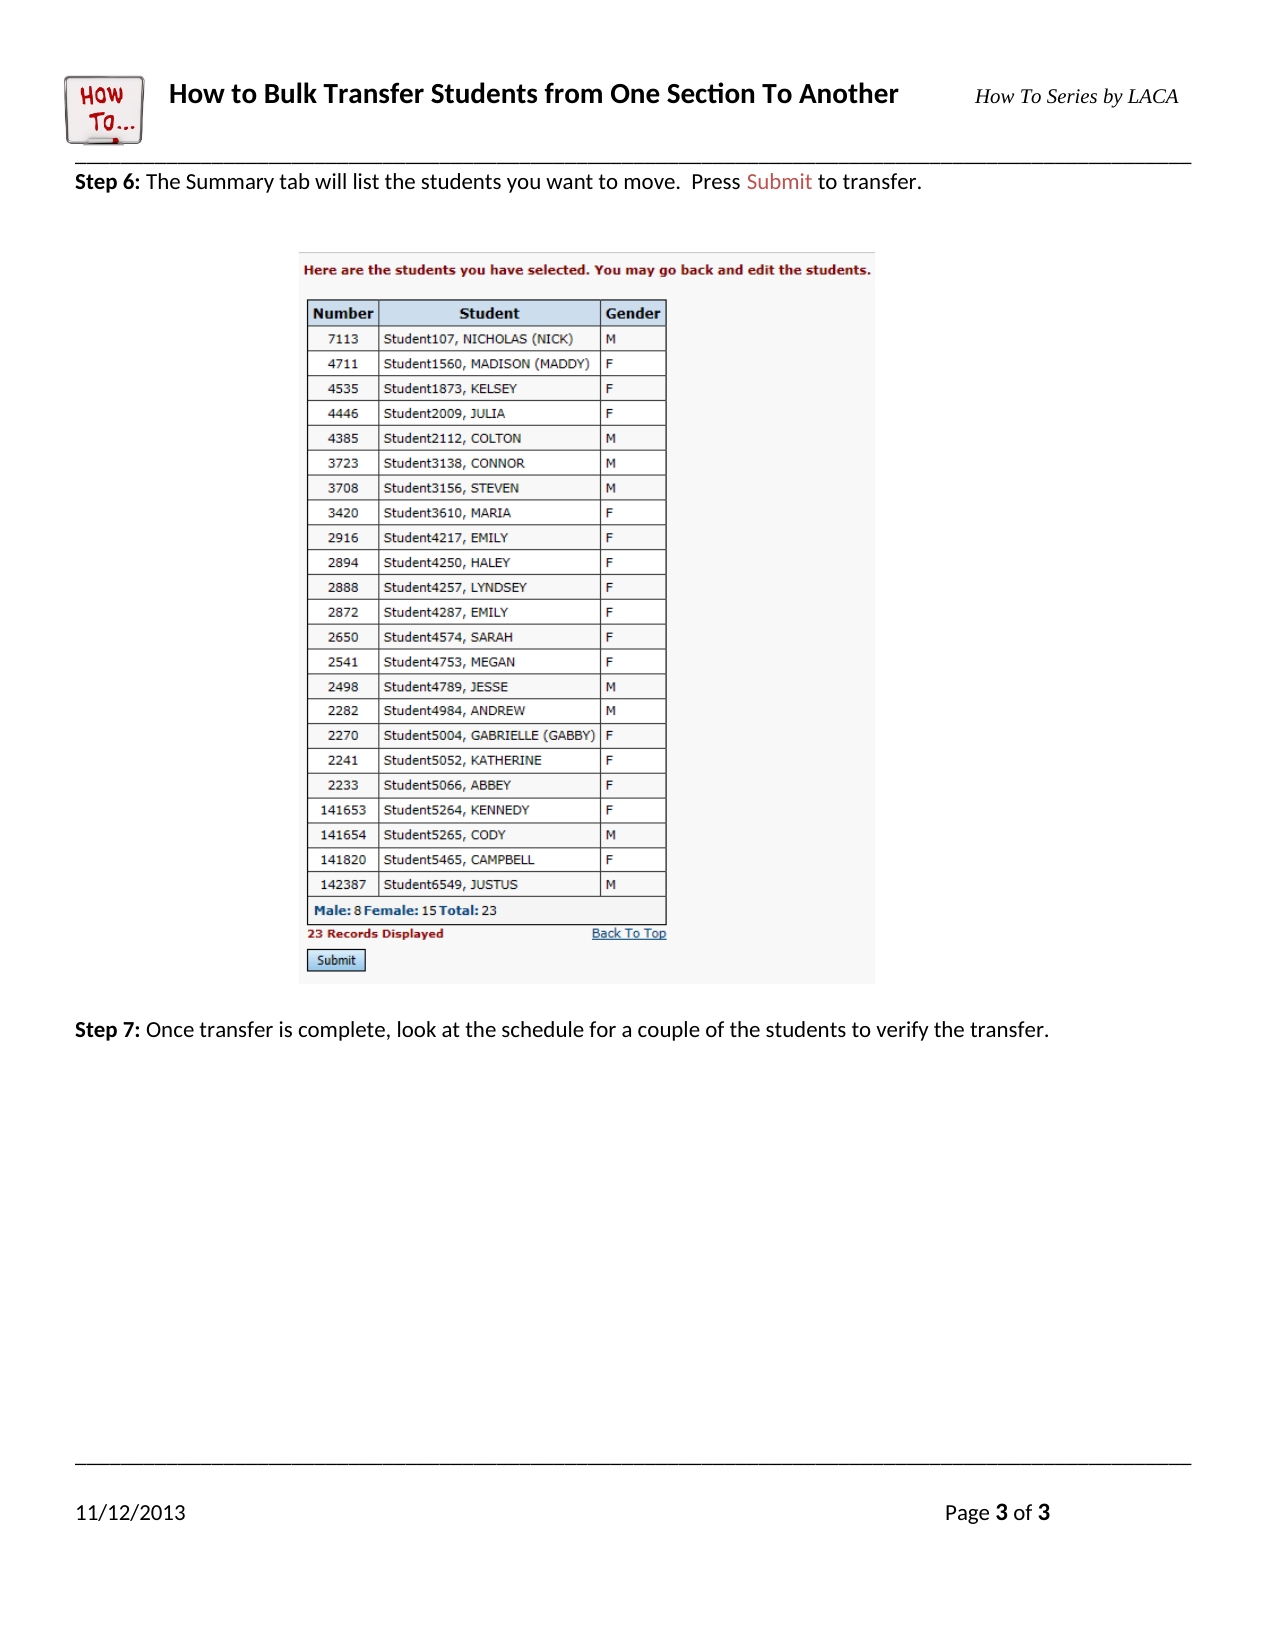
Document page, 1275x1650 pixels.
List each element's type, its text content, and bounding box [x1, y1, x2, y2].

text Step 7: Once transfer is complete, look at the schedule for a couple of the students to verify the transfer. [75, 1015, 1200, 1043]
text Step 6: The Summary tab will list the students you want to move. Press Submit to transfer. [75, 167, 1200, 195]
picture [298, 252, 875, 984]
picture [61, 71, 147, 149]
